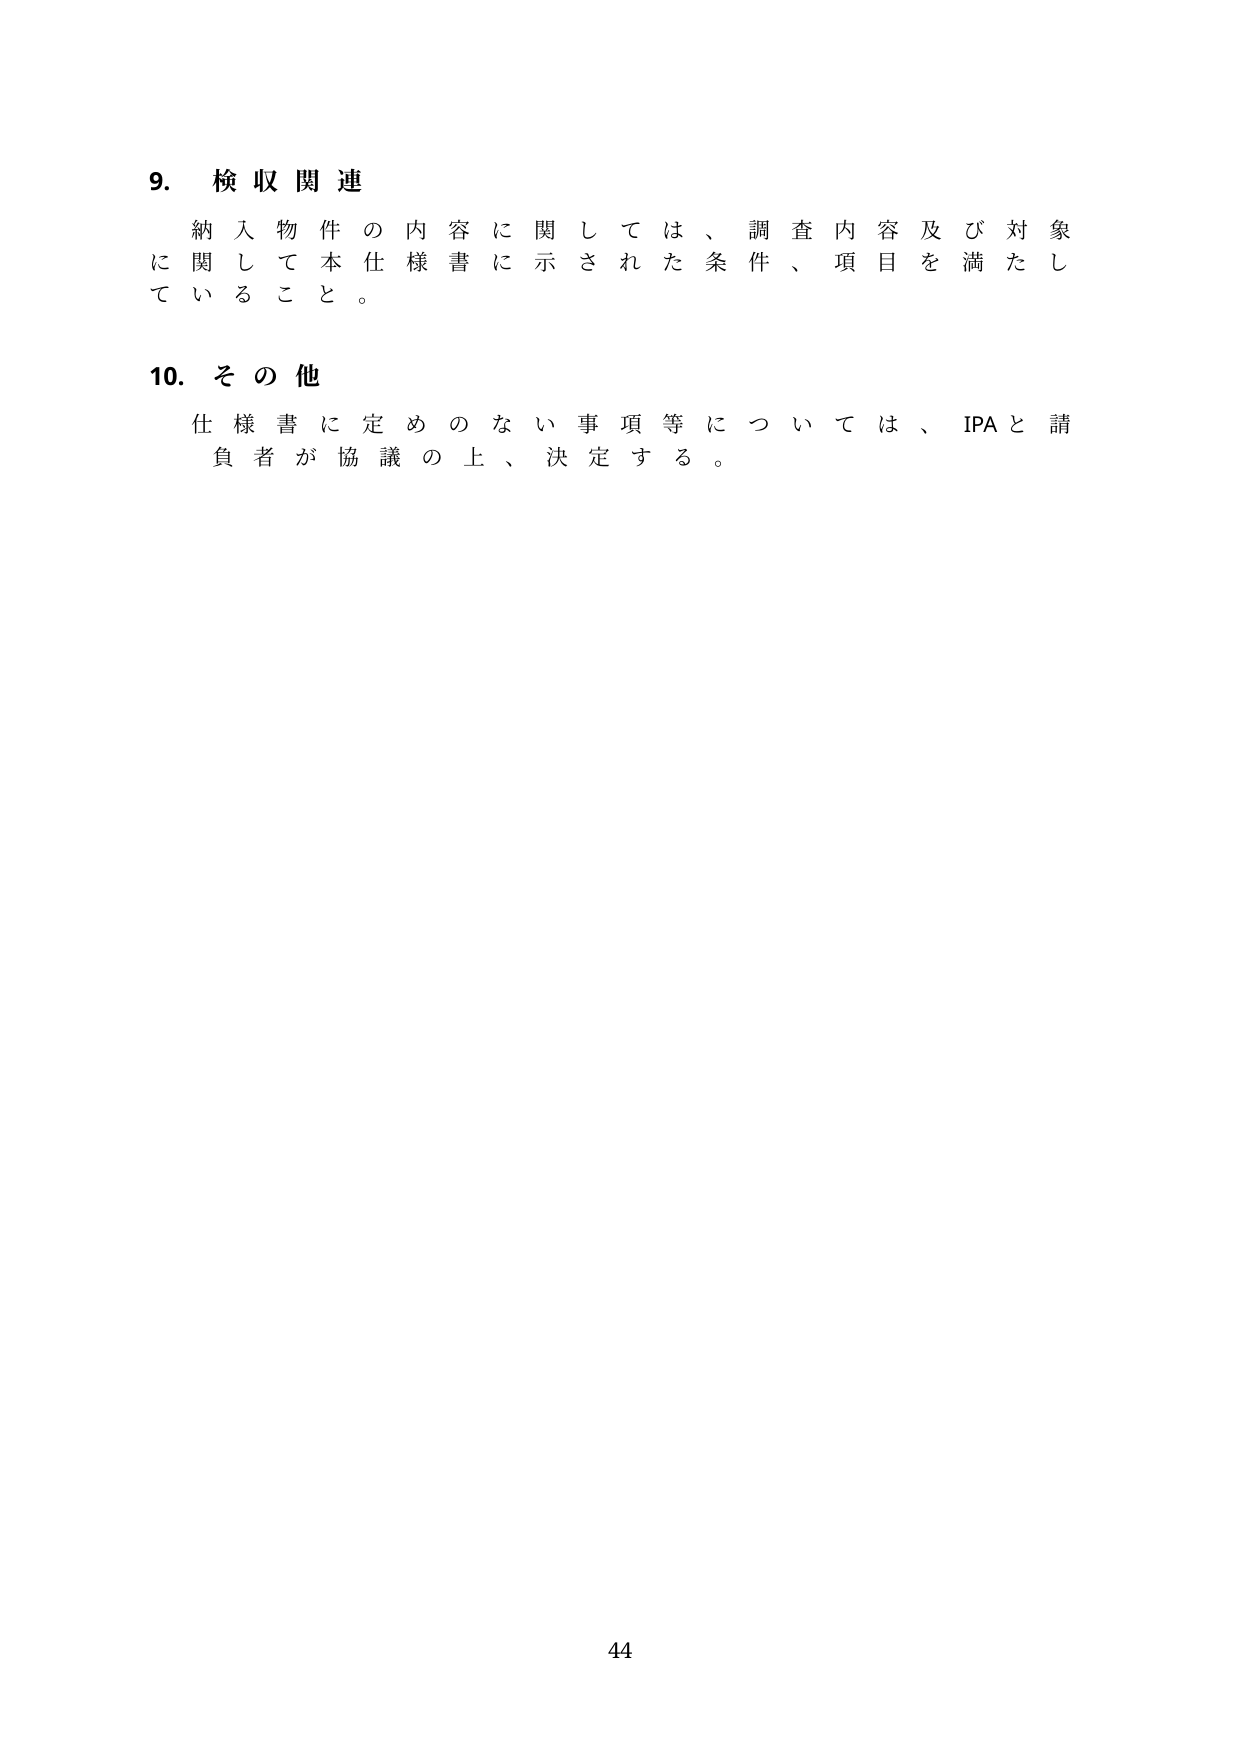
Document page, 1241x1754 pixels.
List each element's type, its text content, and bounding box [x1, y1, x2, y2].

subtitle 検収関連 [149, 148, 1091, 212]
subtitle その他 [149, 342, 1091, 407]
text 納入物件の内容に関しては、調査内容及び対象に関して本仕様書に示された条件、項目を満たしていること。 [149, 212, 1091, 310]
text 仕様書に定めのない事項等については、IPAと請負者が協議の上、決定する。 [170, 407, 1091, 472]
